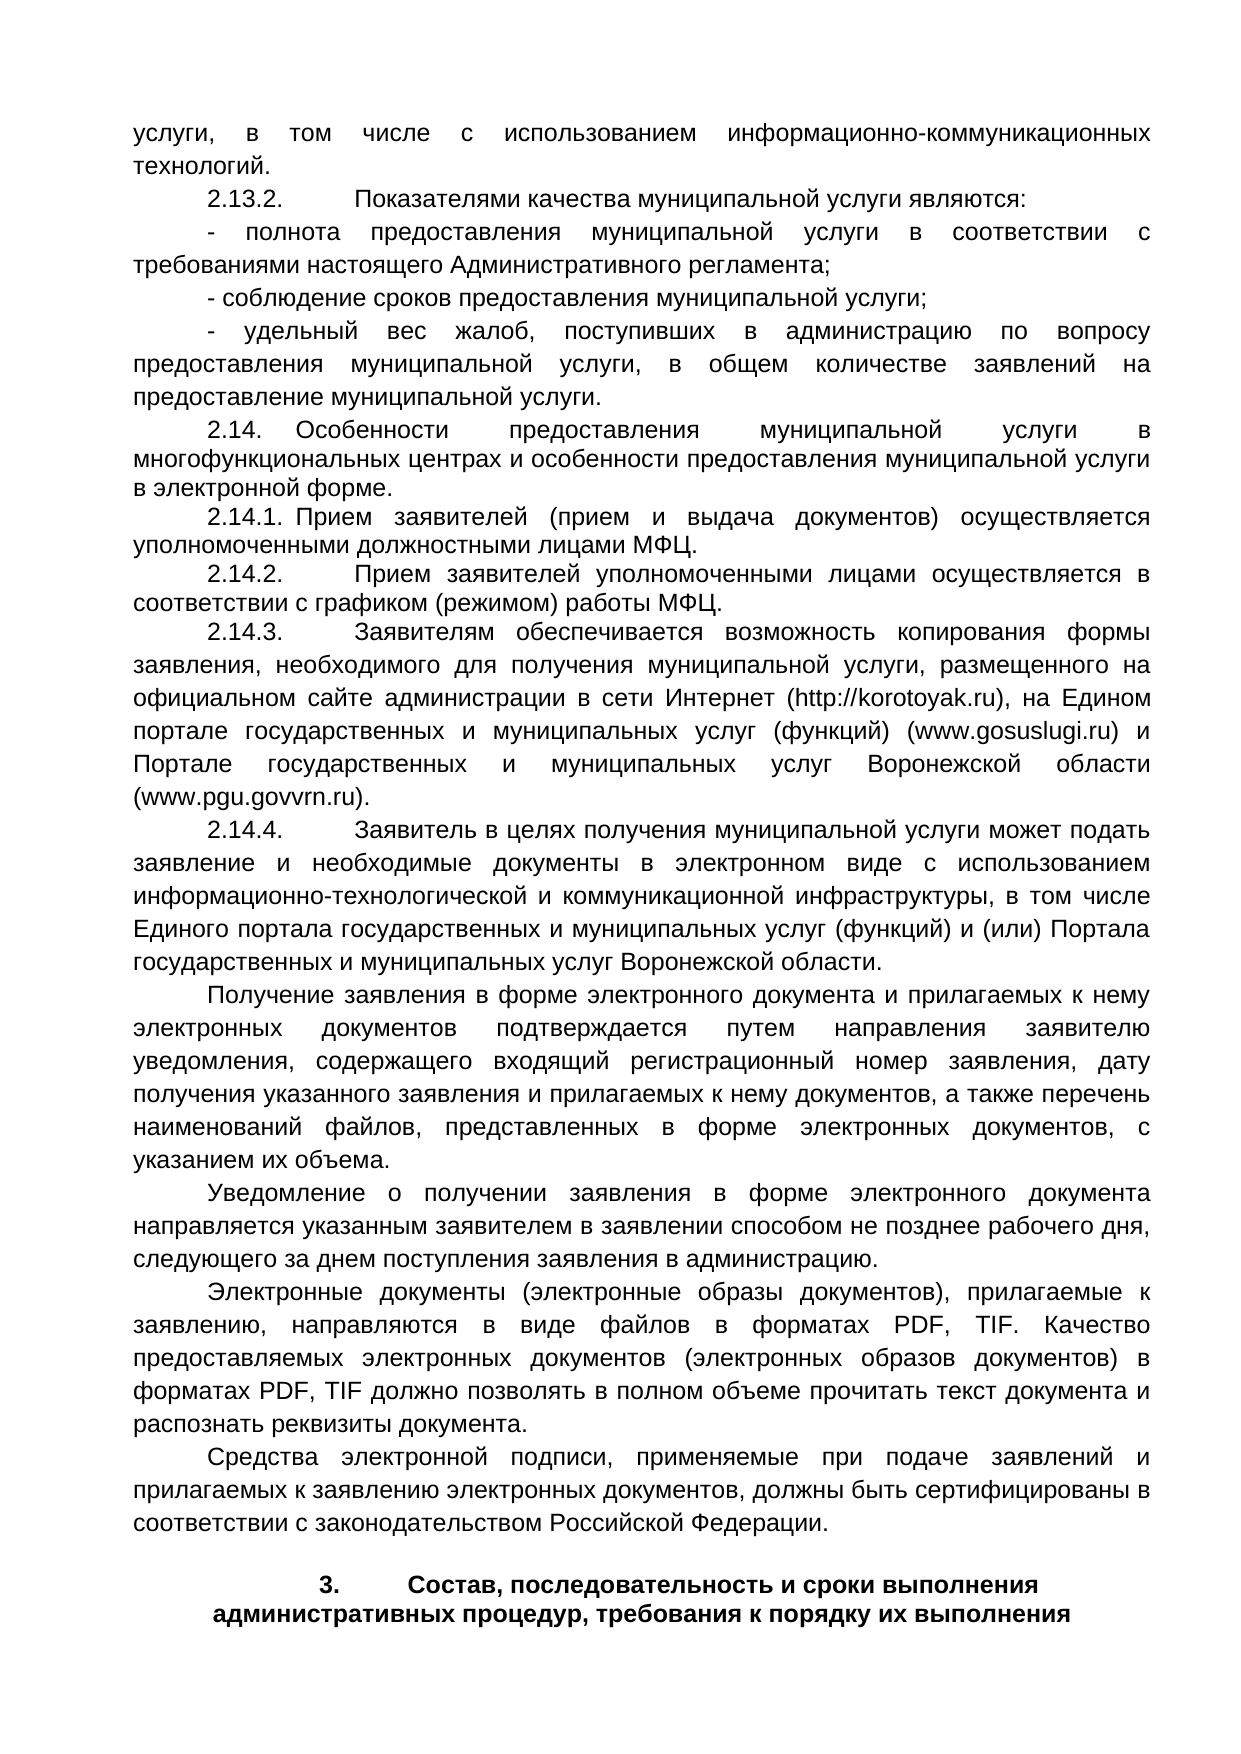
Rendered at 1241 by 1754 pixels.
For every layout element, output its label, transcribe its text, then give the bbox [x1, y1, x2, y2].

list Заявителям обеспечивается возможность копирования формы заявления, необходимого для получения муниципальной услуги, размещенного на официальном сайте администрации в сети Интернет (http://korotoyak.ru), на Едином портале государственных и муниципальных услуг (функций) (www.gosuslugi.ru) и Портале государственных и муниципальных услуг Воронежской области (www.pgu.govvrn.ru). [133, 617, 1152, 810]
list Уведомление о получении заявления в форме электронного документа направляется указанным заявителем в заявлении способом не позднее рабочего дня, следующего за днем поступления заявления в администрацию. [133, 1178, 1152, 1273]
list Показателями качества муниципальной услуги являются: [133, 184, 1152, 213]
text - полнота предоставления муниципальной услуги в соответствии с требованиями настоящего Административного регламента; [133, 217, 1152, 279]
list Средства электронной подписи, применяемые при подаче заявлений и прилагаемых к заявлению электронных документов, должны быть сертифицированы в соответствии с законодательством Российской Федерации. [133, 1442, 1152, 1537]
list Прием заявителей уполномоченными лицами осуществляется в соответствии с графиком (режимом) работы МФЦ. [133, 559, 1152, 617]
list Прием заявителей (прием и выдача документов) осуществляется уполномоченными должностными лицами МФЦ. [133, 502, 1152, 559]
list Электронные документы (электронные образы документов), прилагаемые к заявлению, направляются в виде файлов в форматах PDF, TIF. Качество предоставляемых электронных документов (электронных образов документов) в форматах PDF, TIF должно позволять в полном объеме прочитать текст документа и распознать реквизиты документа. [133, 1277, 1152, 1438]
list Состав, последовательность и сроки выполнения административных процедур, требования к порядку их выполнения [133, 1570, 1152, 1627]
text Получение заявления в форме электронного документа и прилагаемых к нему электронных документов подтверждается путем направления заявителю уведомления, содержащего входящий регистрационный номер заявления, дату получения указанного заявления и прилагаемых к нему документов, а также перечень наименований файлов, представленных в форме электронных документов, с указанием их объема. [133, 980, 1152, 1174]
text - удельный вес жалоб, поступивших в администрацию по вопросу предоставления муниципальной услуги, в общем количестве заявлений на предоставление муниципальной услуги. [133, 316, 1152, 411]
list Особенности предоставления муниципальной услуги в многофункциональных центрах и особенности предоставления муниципальной услуги в электронной форме. [133, 415, 1152, 502]
text - соблюдение сроков предоставления муниципальной услуги; [133, 283, 1152, 312]
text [133, 118, 1152, 180]
list Заявитель в целях получения муниципальной услуги может подать заявление и необходимые документы в электронном виде с использованием информационно-технологической и коммуникационной инфраструктуры, в том числе Единого портала государственных и муниципальных услуг (функций) и (или) Портала государственных и муниципальных услуг Воронежской области. [133, 815, 1152, 976]
